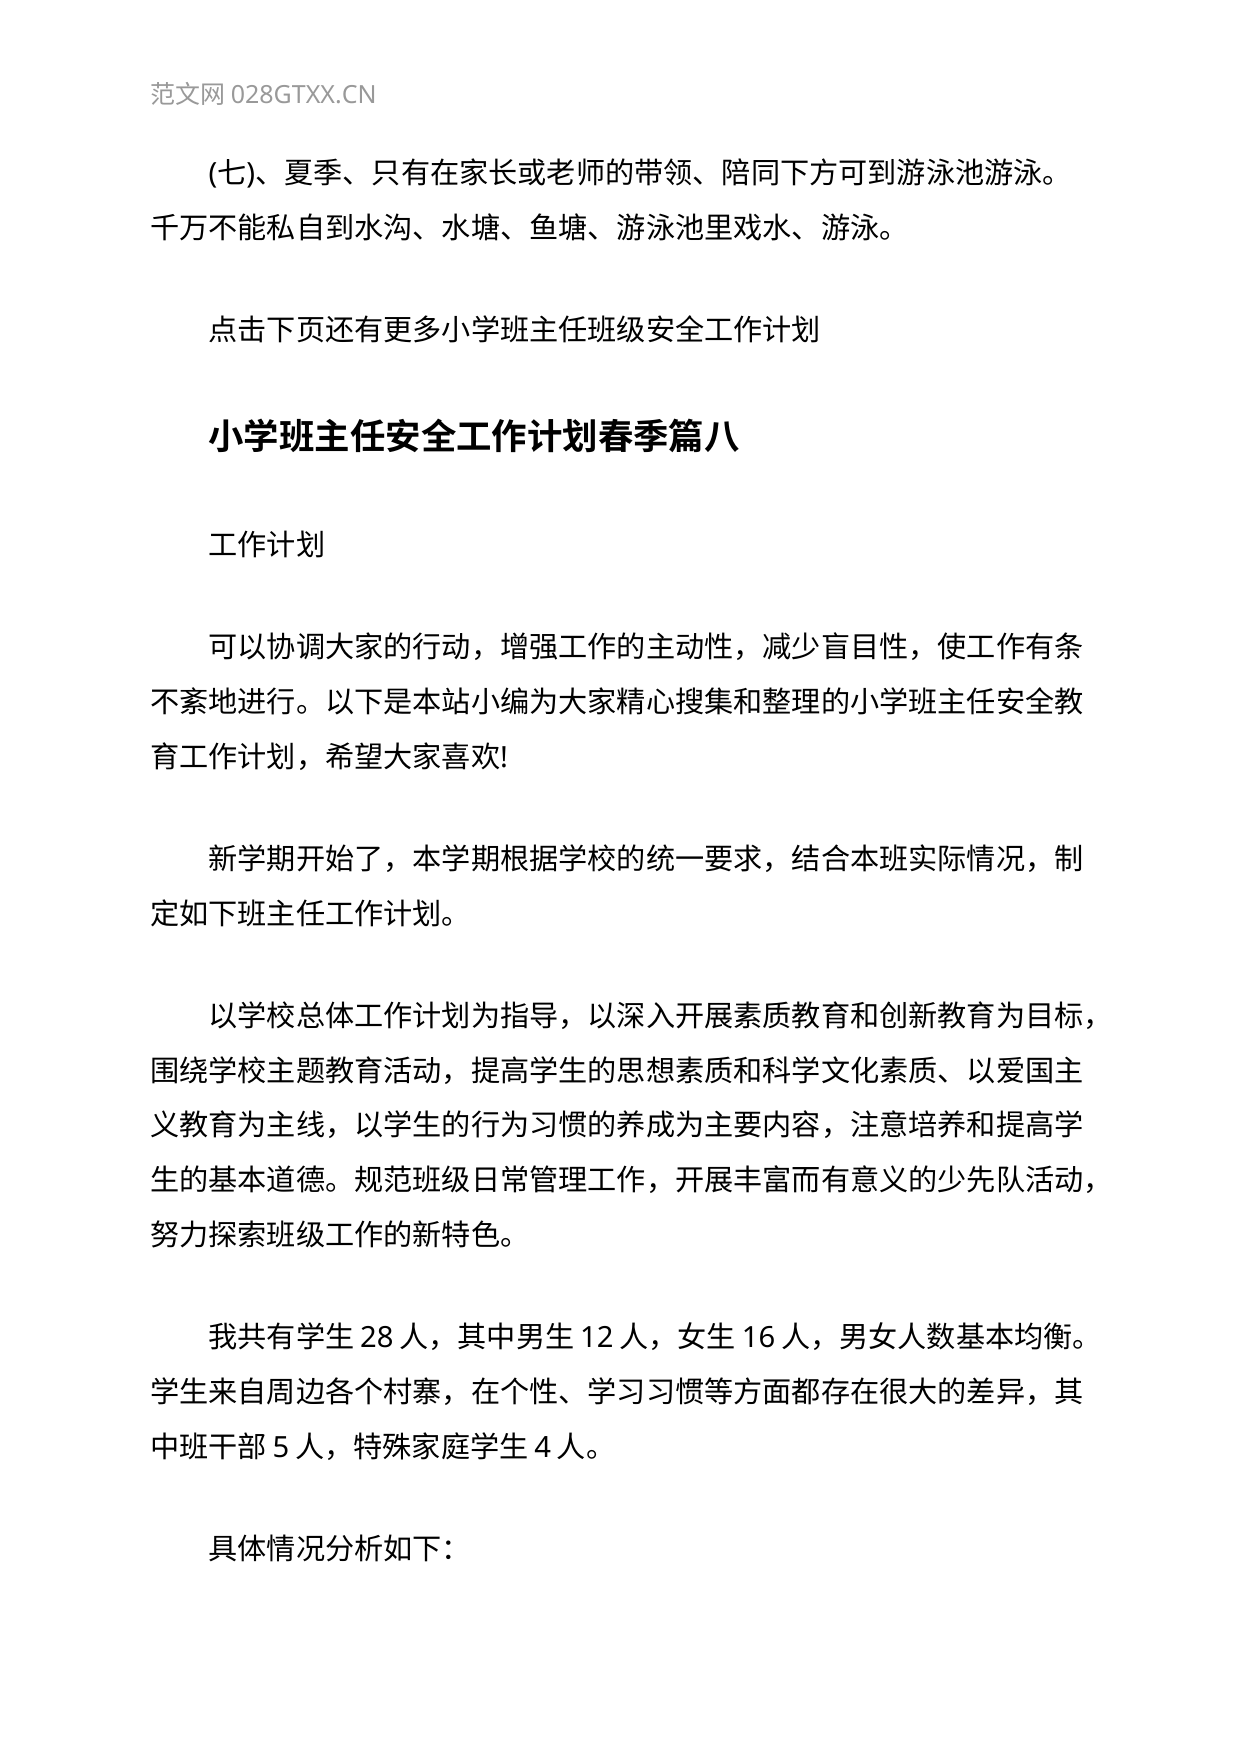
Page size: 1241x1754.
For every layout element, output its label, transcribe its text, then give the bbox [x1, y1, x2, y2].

text 具体情况分析如下： [150, 1525, 1090, 1568]
text 小学班主任安全工作计划春季篇八 [150, 408, 1090, 460]
text (七)、夏季、只有在家长或老师的带领、陪同下方可到游泳池游泳。千万不能私自到水沟、水塘、鱼塘、游泳池里戏水、游泳。 [150, 150, 1090, 247]
text 以学校总体工作计划为指导，以深入开展素质教育和创新教育为目标，围绕学校主题教育活动，提高学生的思想素质和科学文化素质、以爱国主义教育为主线，以学生的行为习惯的养成为主要内容，注意培养和提高学生的基本道德。规范班级日常管理工作，开展丰富而有意义的少先队活动，努力探索班级工作的新特色。 [150, 992, 1090, 1254]
text 工作计划 [150, 522, 1090, 564]
text 我共有学生28人，其中男生12人，女生16人，男女人数基本均衡。学生来自周边各个村寨，在个性、学习习惯等方面都存在很大的差异，其中班干部5人，特殊家庭学生4人。 [150, 1313, 1090, 1466]
text 可以协调大家的行动，增强工作的主动性，减少盲目性，使工作有条不紊地进行。以下是本站小编为大家精心搜集和整理的小学班主任安全教育工作计划，希望大家喜欢! [150, 624, 1090, 776]
text 点击下页还有更多小学班主任班级安全工作计划 [150, 307, 1090, 349]
text 新学期开始了，本学期根据学校的统一要求，结合本班实际情况，制定如下班主任工作计划。 [150, 836, 1090, 933]
